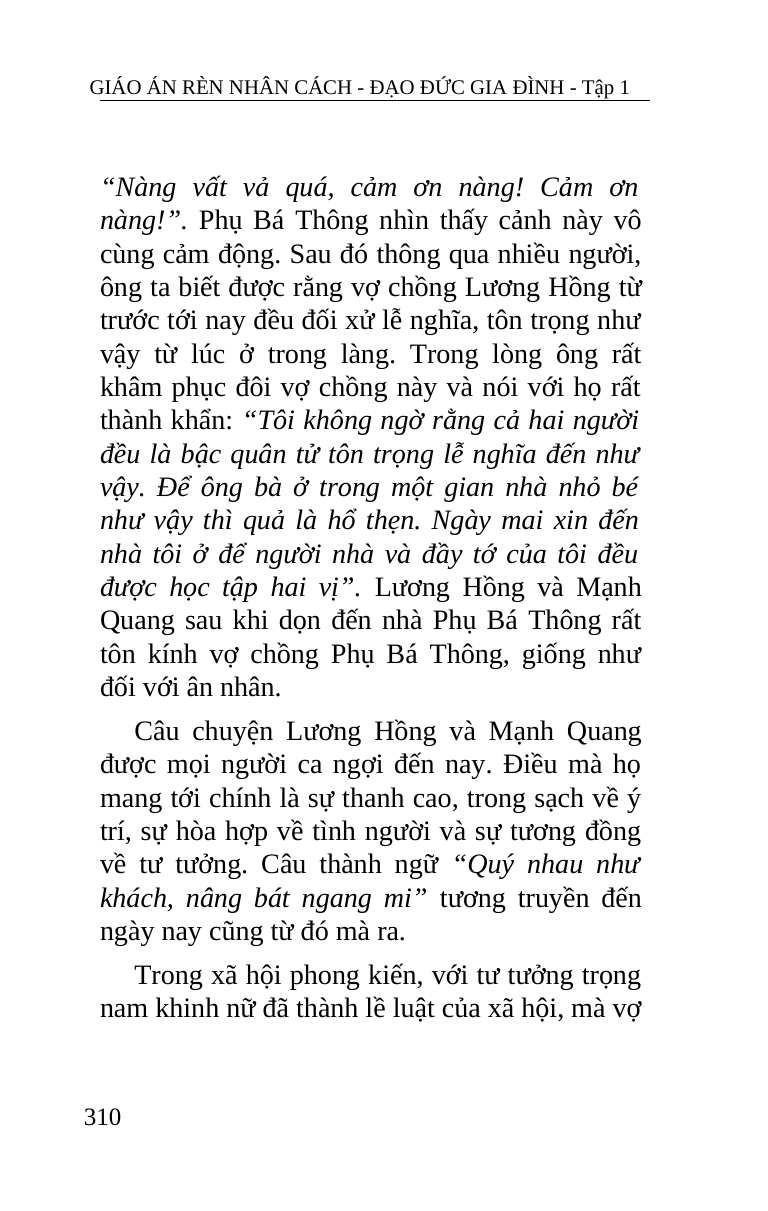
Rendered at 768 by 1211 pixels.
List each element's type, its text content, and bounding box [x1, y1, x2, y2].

text Câu chuyện Lương Hồng và Mạnh Quang được mọi người ca ngợi đến nay. Điều mà họ mang tới chính là sự thanh cao, trong sạch về ý trí, sự hòa hợp về tình người và sự tương đồng về tư tưởng. Câu thành ngữ “Quý nhau như khách, nâng bát ngang mi” tương truyền đến ngày nay cũng từ đó mà ra. [100, 714, 642, 946]
